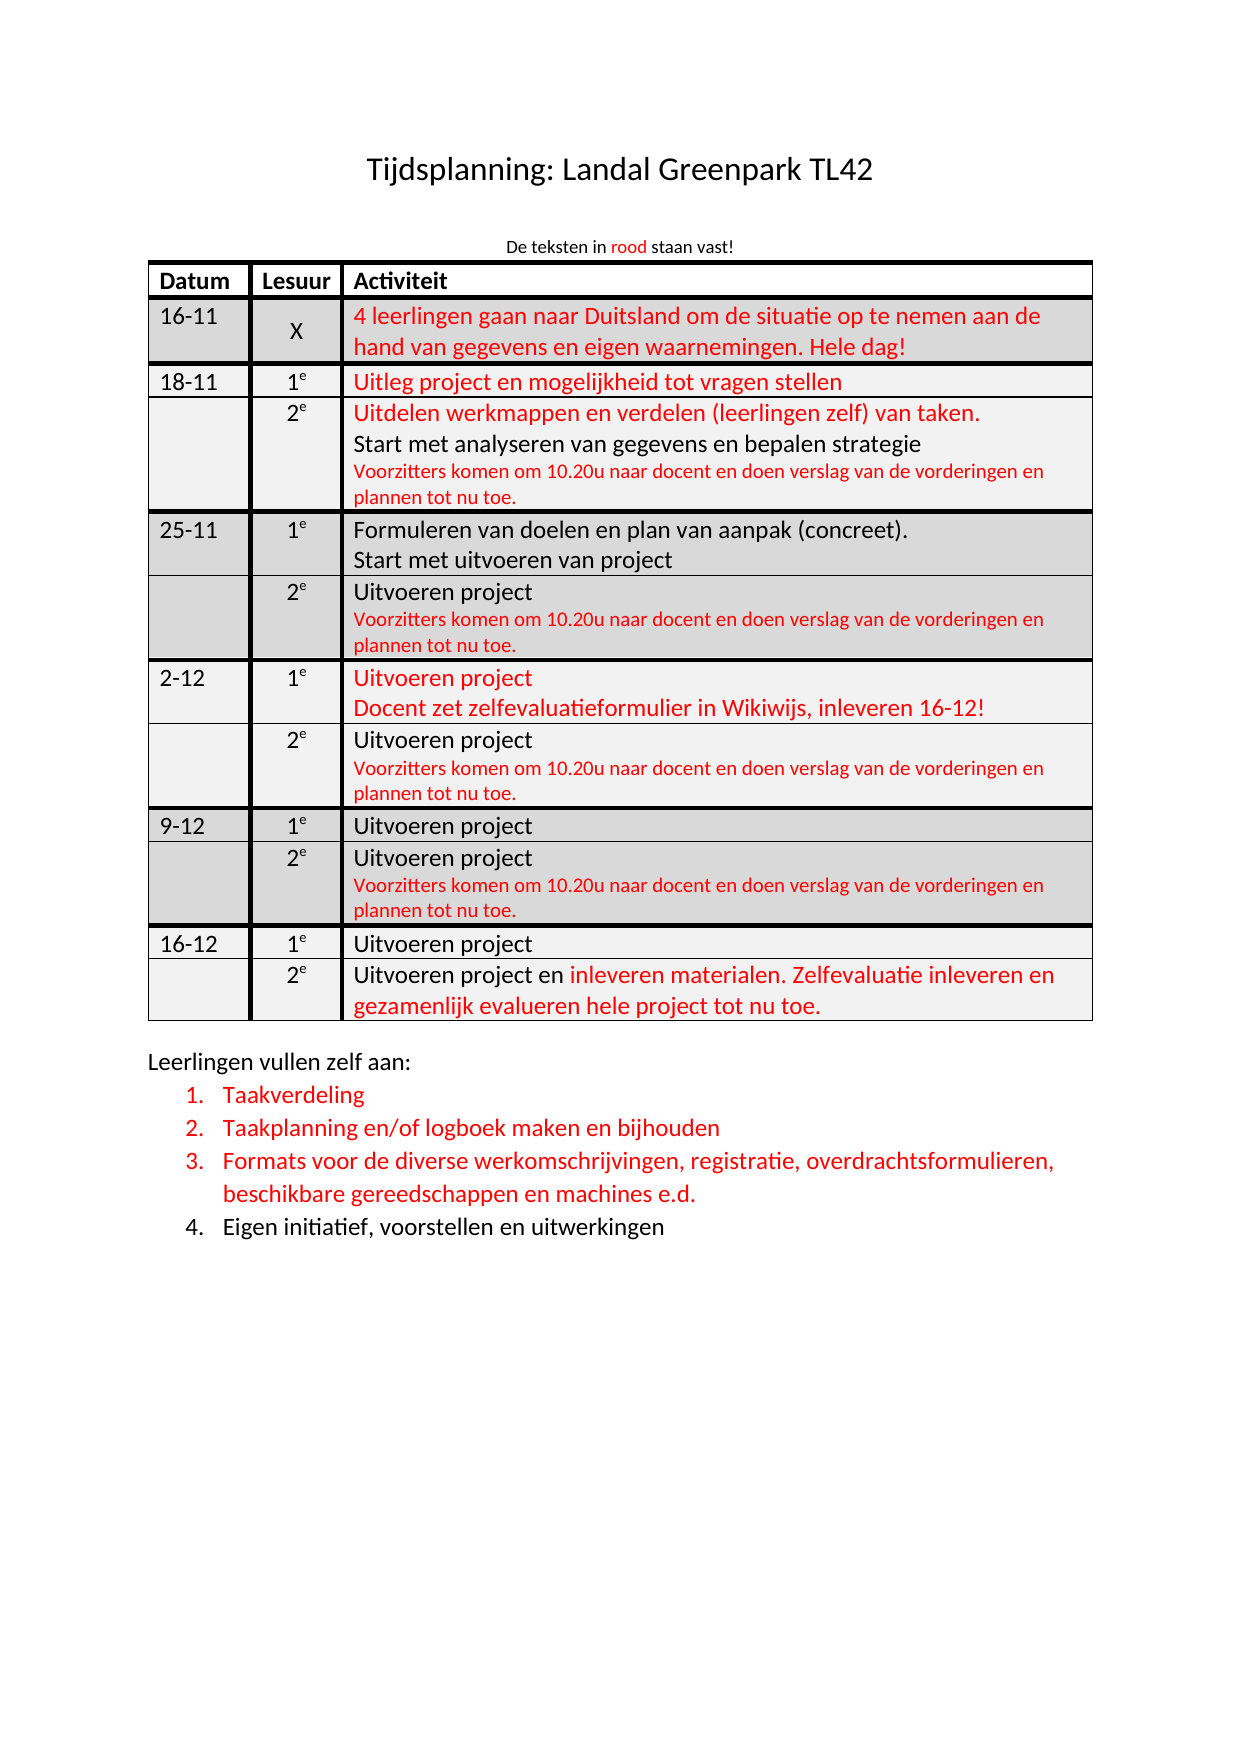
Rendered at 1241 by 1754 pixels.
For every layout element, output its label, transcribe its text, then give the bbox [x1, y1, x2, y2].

table_cell 9-12 [149, 810, 248, 841]
text Leerlingen vullen zelf aan: [148, 1046, 1093, 1077]
table_cell 2e [253, 724, 340, 806]
table_cell [149, 576, 248, 657]
table_cell Uitvoeren project Docent zet zelfevaluatieformulier in Wikiwijs, inleveren 16-12! [344, 662, 1092, 723]
table_cell Formuleren van doelen en plan van aanpak (concreet). Start met uitvoeren van project [344, 514, 1092, 575]
table_cell 1e [253, 662, 340, 723]
table_cell Uitvoeren project Voorzitters komen om 10.20u naar docent en doen verslag van de vorderingen en plannen tot nu toe. [344, 724, 1092, 806]
table_cell 4 leerlingen gaan naar Duitsland om de situatie op te nemen aan de hand van gegevens en eigen waarnemingen. Hele dag! [344, 300, 1092, 361]
table_header Datum [149, 265, 248, 295]
table_cell 1e [253, 366, 340, 396]
table_cell 2e [253, 842, 340, 923]
list Formats voor de diverse werkomschrijvingen, registratie, overdrachtsformulieren, beschikbare gereedschappen en machines e.d. [185, 1145, 1093, 1208]
table_cell Uitvoeren project [344, 928, 1092, 958]
table_cell 1e [253, 810, 340, 841]
table_cell Uitvoeren project Voorzitters komen om 10.20u naar docent en doen verslag van de vorderingen en plannen tot nu toe. [344, 842, 1092, 923]
table_cell Uitleg project en mogelijkheid tot vragen stellen [344, 366, 1092, 396]
table_cell [149, 959, 248, 1020]
table_cell 1e [253, 514, 340, 575]
table_cell [149, 842, 248, 923]
list Taakverdeling [185, 1079, 1093, 1109]
table_cell Uitdelen werkmappen en verdelen (leerlingen zelf) van taken. Start met analyseren van gegevens en bepalen strategie Voorzitters komen om 10.20u naar docent en doen verslag van de vorderingen en plannen tot nu toe. [344, 398, 1092, 509]
table_cell 2e [253, 576, 340, 657]
table_cell 2-12 [149, 662, 248, 723]
table_cell 16-12 [149, 928, 248, 958]
table_cell 18-11 [149, 366, 248, 396]
table_cell Uitvoeren project Voorzitters komen om 10.20u naar docent en doen verslag van de vorderingen en plannen tot nu toe. [344, 576, 1092, 657]
list Eigen initiatief, voorstellen en uitwerkingen [185, 1211, 1093, 1241]
table_cell [149, 398, 248, 509]
table_cell 1e [253, 928, 340, 958]
table_cell X [253, 300, 340, 361]
table_cell Uitvoeren project en inleveren materialen. Zelfevaluatie inleveren en gezamenlijk evalueren hele project tot nu toe. [344, 959, 1092, 1020]
list Taakplanning en/of logboek maken en bijhouden [185, 1112, 1093, 1142]
text Tijdsplanning: Landal Greenpark TL42 [148, 148, 1093, 188]
table_cell 25-11 [149, 514, 248, 575]
table_cell 2e [253, 959, 340, 1020]
table_cell 2e [253, 398, 340, 509]
table_header Activiteit [344, 265, 1092, 295]
text De teksten in rood staan vast! [148, 236, 1093, 258]
table_cell Uitvoeren project [344, 810, 1092, 841]
table_cell 16-11 [149, 300, 248, 361]
table_cell [149, 724, 248, 806]
table_header Lesuur [253, 265, 340, 295]
